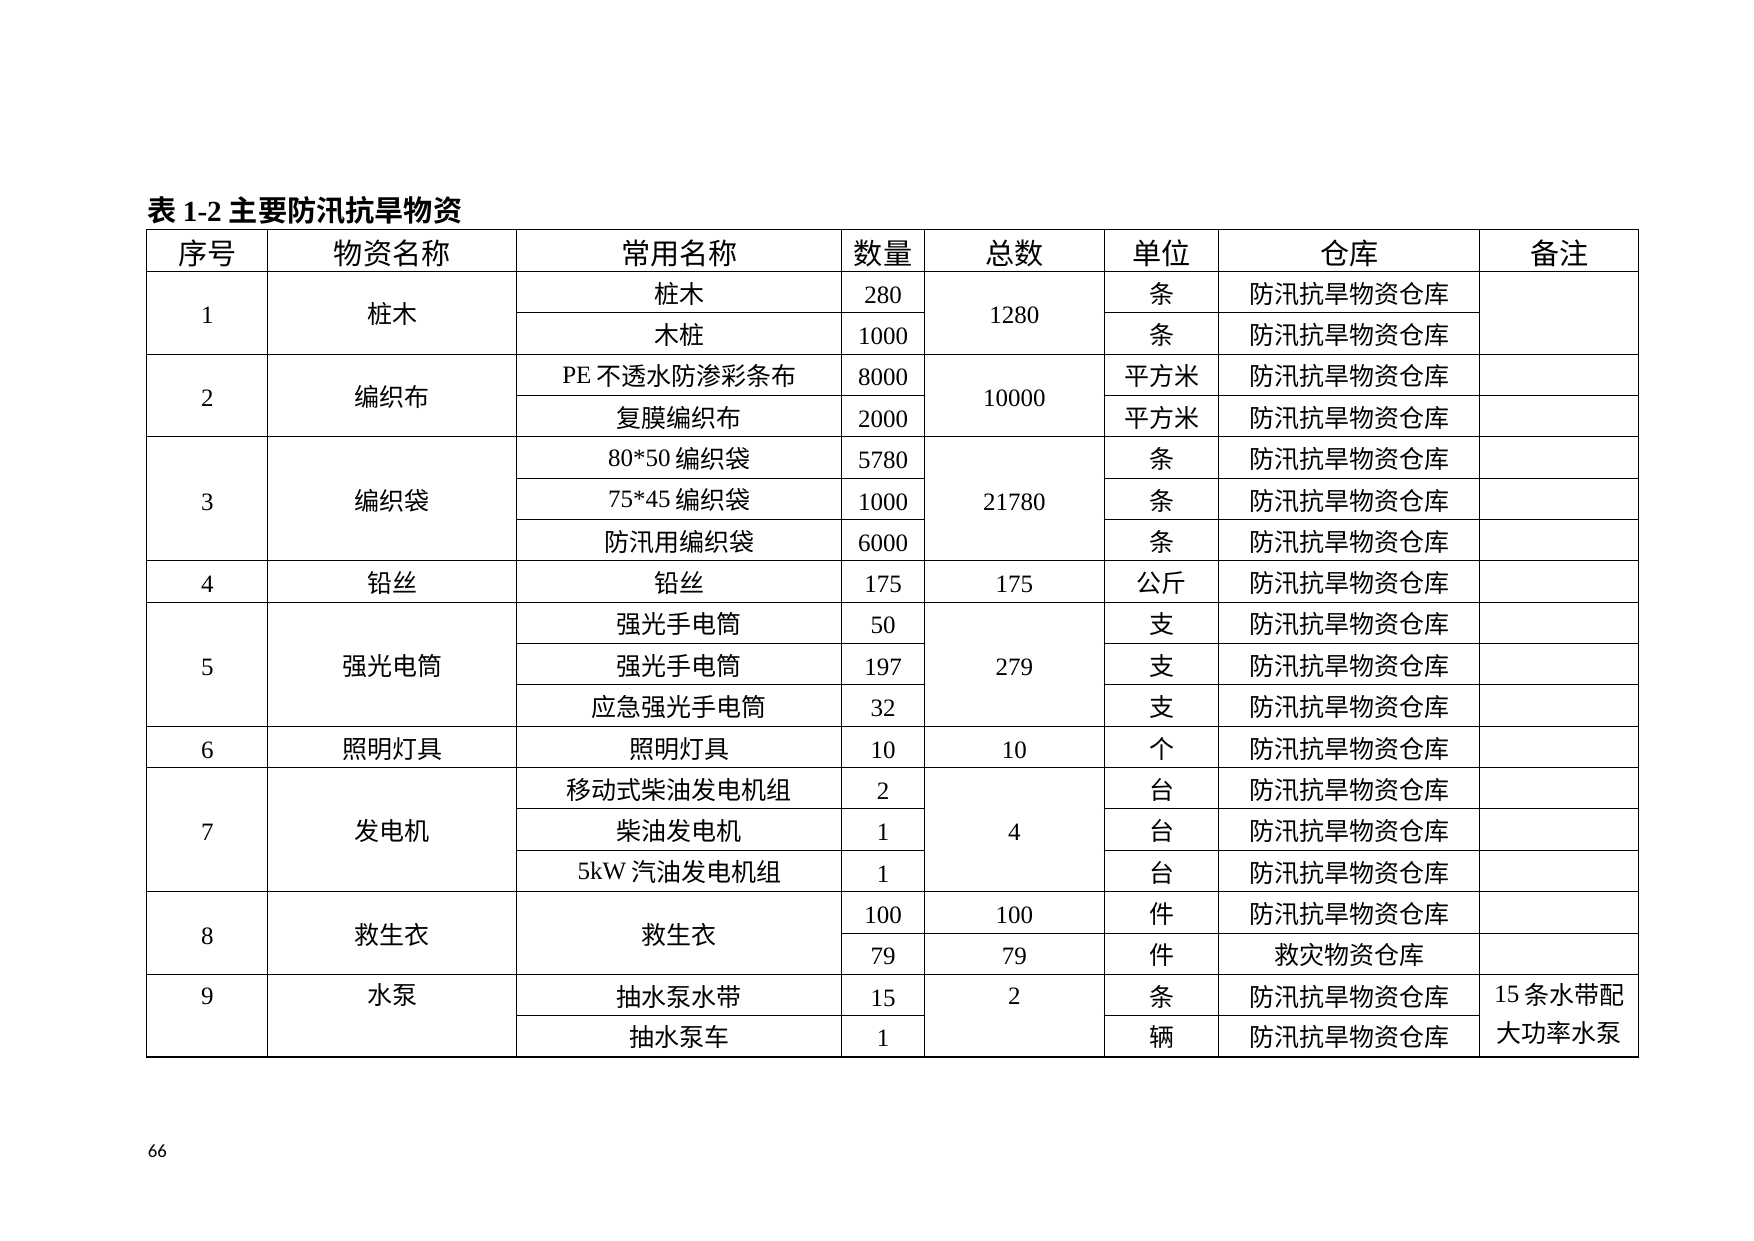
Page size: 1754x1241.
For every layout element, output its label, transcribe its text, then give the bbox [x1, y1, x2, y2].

table_cell [1480, 561, 1638, 602]
table_header 仓库 [1219, 230, 1479, 271]
table_cell 1280 [925, 272, 1104, 353]
table_header 物资名称 [268, 230, 516, 271]
table_cell 9 [147, 975, 267, 1056]
table_cell 辆 [1105, 1016, 1218, 1056]
table_cell 强光电筒 [268, 603, 516, 726]
table_cell 防汛抗旱物资仓库 [1219, 272, 1479, 312]
table_cell 编织袋 [268, 437, 516, 560]
table_cell 1000 [842, 313, 924, 353]
table_cell 6 [147, 727, 267, 767]
table_header 备注 [1480, 230, 1638, 271]
table_cell 79 [925, 934, 1104, 974]
table_cell 防汛抗旱物资仓库 [1219, 520, 1479, 560]
table_cell 5780 [842, 437, 924, 477]
table_header 总数 [925, 230, 1104, 271]
table_cell 1 [842, 809, 924, 850]
table_cell 防汛抗旱物资仓库 [1219, 437, 1479, 477]
table_cell 平方米 [1105, 396, 1218, 436]
table_cell 铅丝 [268, 561, 516, 602]
table_cell 条 [1105, 479, 1218, 519]
table_cell 80*50编织袋 [517, 437, 841, 477]
table_cell 3 [147, 437, 267, 560]
table_cell 50 [842, 603, 924, 643]
table_cell 木桩 [517, 313, 841, 353]
table_cell [1480, 644, 1638, 684]
table_cell 2 [842, 768, 924, 808]
table_cell 6000 [842, 520, 924, 560]
table_header 数量 [842, 230, 924, 271]
table_cell 10 [925, 727, 1104, 767]
table_cell 条 [1105, 313, 1218, 353]
table_cell 15 [842, 975, 924, 1015]
table_header 常用名称 [517, 230, 841, 271]
table_cell 公斤 [1105, 561, 1218, 602]
table_cell PE不透水防渗彩条布 [517, 355, 841, 395]
table_cell [1480, 396, 1638, 436]
table_cell 个 [1105, 727, 1218, 767]
table_header 序号 [147, 230, 267, 271]
table_cell 平方米 [1105, 355, 1218, 395]
table_cell 1 [147, 272, 267, 353]
table_cell 100 [925, 892, 1104, 932]
table_cell 救生衣 [517, 892, 841, 974]
table_cell 防汛抗旱物资仓库 [1219, 355, 1479, 395]
table_cell 防汛用编织袋 [517, 520, 841, 560]
table_cell 100 [842, 892, 924, 932]
table_cell 197 [842, 644, 924, 684]
table_cell 件 [1105, 892, 1218, 932]
table_cell [1480, 768, 1638, 808]
table_cell 防汛抗旱物资仓库 [1219, 1016, 1479, 1056]
table_cell 防汛抗旱物资仓库 [1219, 603, 1479, 643]
table_cell 柴油发电机 [517, 809, 841, 850]
table_cell 8 [147, 892, 267, 974]
table_cell 1 [842, 1016, 924, 1056]
table_cell 2000 [842, 396, 924, 436]
table_cell 铅丝 [517, 561, 841, 602]
table_cell 抽水泵车 [517, 1016, 841, 1056]
table_cell 台 [1105, 809, 1218, 850]
table_cell 175 [842, 561, 924, 602]
table_cell 件 [1105, 934, 1218, 974]
table_cell [1480, 851, 1638, 891]
table_cell 抽水泵水带 [517, 975, 841, 1015]
table_cell 7 [147, 768, 267, 891]
table_cell 8000 [842, 355, 924, 395]
table_cell 防汛抗旱物资仓库 [1219, 479, 1479, 519]
table_cell 防汛抗旱物资仓库 [1219, 685, 1479, 726]
table_cell 台 [1105, 768, 1218, 808]
table_cell [1480, 809, 1638, 850]
table_cell 防汛抗旱物资仓库 [1219, 809, 1479, 850]
table_cell 移动式柴油发电机组 [517, 768, 841, 808]
table_cell 支 [1105, 644, 1218, 684]
table_cell 防汛抗旱物资仓库 [1219, 313, 1479, 353]
table_cell 79 [842, 934, 924, 974]
table_cell 防汛抗旱物资仓库 [1219, 768, 1479, 808]
table_cell 32 [842, 685, 924, 726]
table_cell [1480, 603, 1638, 643]
table_cell 防汛抗旱物资仓库 [1219, 727, 1479, 767]
table_cell 279 [925, 603, 1104, 726]
table_cell 75*45编织袋 [517, 479, 841, 519]
table_header 单位 [1105, 230, 1218, 271]
table_cell 防汛抗旱物资仓库 [1219, 851, 1479, 891]
table_cell 发电机 [268, 768, 516, 891]
table_cell 桩木 [268, 272, 516, 353]
table_cell 10 [842, 727, 924, 767]
table_cell 175 [925, 561, 1104, 602]
table_cell 防汛抗旱物资仓库 [1219, 892, 1479, 932]
table_cell 条 [1105, 437, 1218, 477]
table_cell 条 [1105, 520, 1218, 560]
table_cell 2 [925, 975, 1104, 1056]
table_cell 支 [1105, 603, 1218, 643]
table_cell 复膜编织布 [517, 396, 841, 436]
table_cell [1480, 437, 1638, 477]
table_cell 条 [1105, 975, 1218, 1015]
table_cell [1480, 685, 1638, 726]
table_cell 强光手电筒 [517, 603, 841, 643]
table_cell 2 [147, 355, 267, 436]
table_cell 编织布 [268, 355, 516, 436]
table_cell 应急强光手电筒 [517, 685, 841, 726]
table_cell [1480, 727, 1638, 767]
table_cell 15条水带配大功率水泵车 [1480, 975, 1638, 1056]
table_cell [1480, 355, 1638, 395]
table_cell 1000 [842, 479, 924, 519]
table_cell 防汛抗旱物资仓库 [1219, 644, 1479, 684]
table_cell 防汛抗旱物资仓库 [1219, 975, 1479, 1015]
table_cell 桩木 [517, 272, 841, 312]
table_cell 强光手电筒 [517, 644, 841, 684]
table_cell 5 [147, 603, 267, 726]
table_cell [1480, 892, 1638, 932]
table_cell [1480, 520, 1638, 560]
table_cell 支 [1105, 685, 1218, 726]
table_cell 照明灯具 [517, 727, 841, 767]
table_cell 4 [925, 768, 1104, 891]
table_cell 水泵 [268, 975, 516, 1056]
text 表1-2 主要防汛抗旱物资 [148, 187, 1577, 229]
table_cell 照明灯具 [268, 727, 516, 767]
table_cell 4 [147, 561, 267, 602]
table_cell 救灾物资仓库 [1219, 934, 1479, 974]
table_cell 21780 [925, 437, 1104, 560]
table_cell 防汛抗旱物资仓库 [1219, 561, 1479, 602]
table_cell [1480, 479, 1638, 519]
table_cell 1 [842, 851, 924, 891]
table_cell [1480, 272, 1638, 353]
table_cell 救生衣 [268, 892, 516, 974]
table_cell 台 [1105, 851, 1218, 891]
table_cell 280 [842, 272, 924, 312]
table_cell 10000 [925, 355, 1104, 436]
table_cell 防汛抗旱物资仓库 [1219, 396, 1479, 436]
table_cell [1480, 934, 1638, 974]
table_cell 5kW汽油发电机组 [517, 851, 841, 891]
table_cell 条 [1105, 272, 1218, 312]
